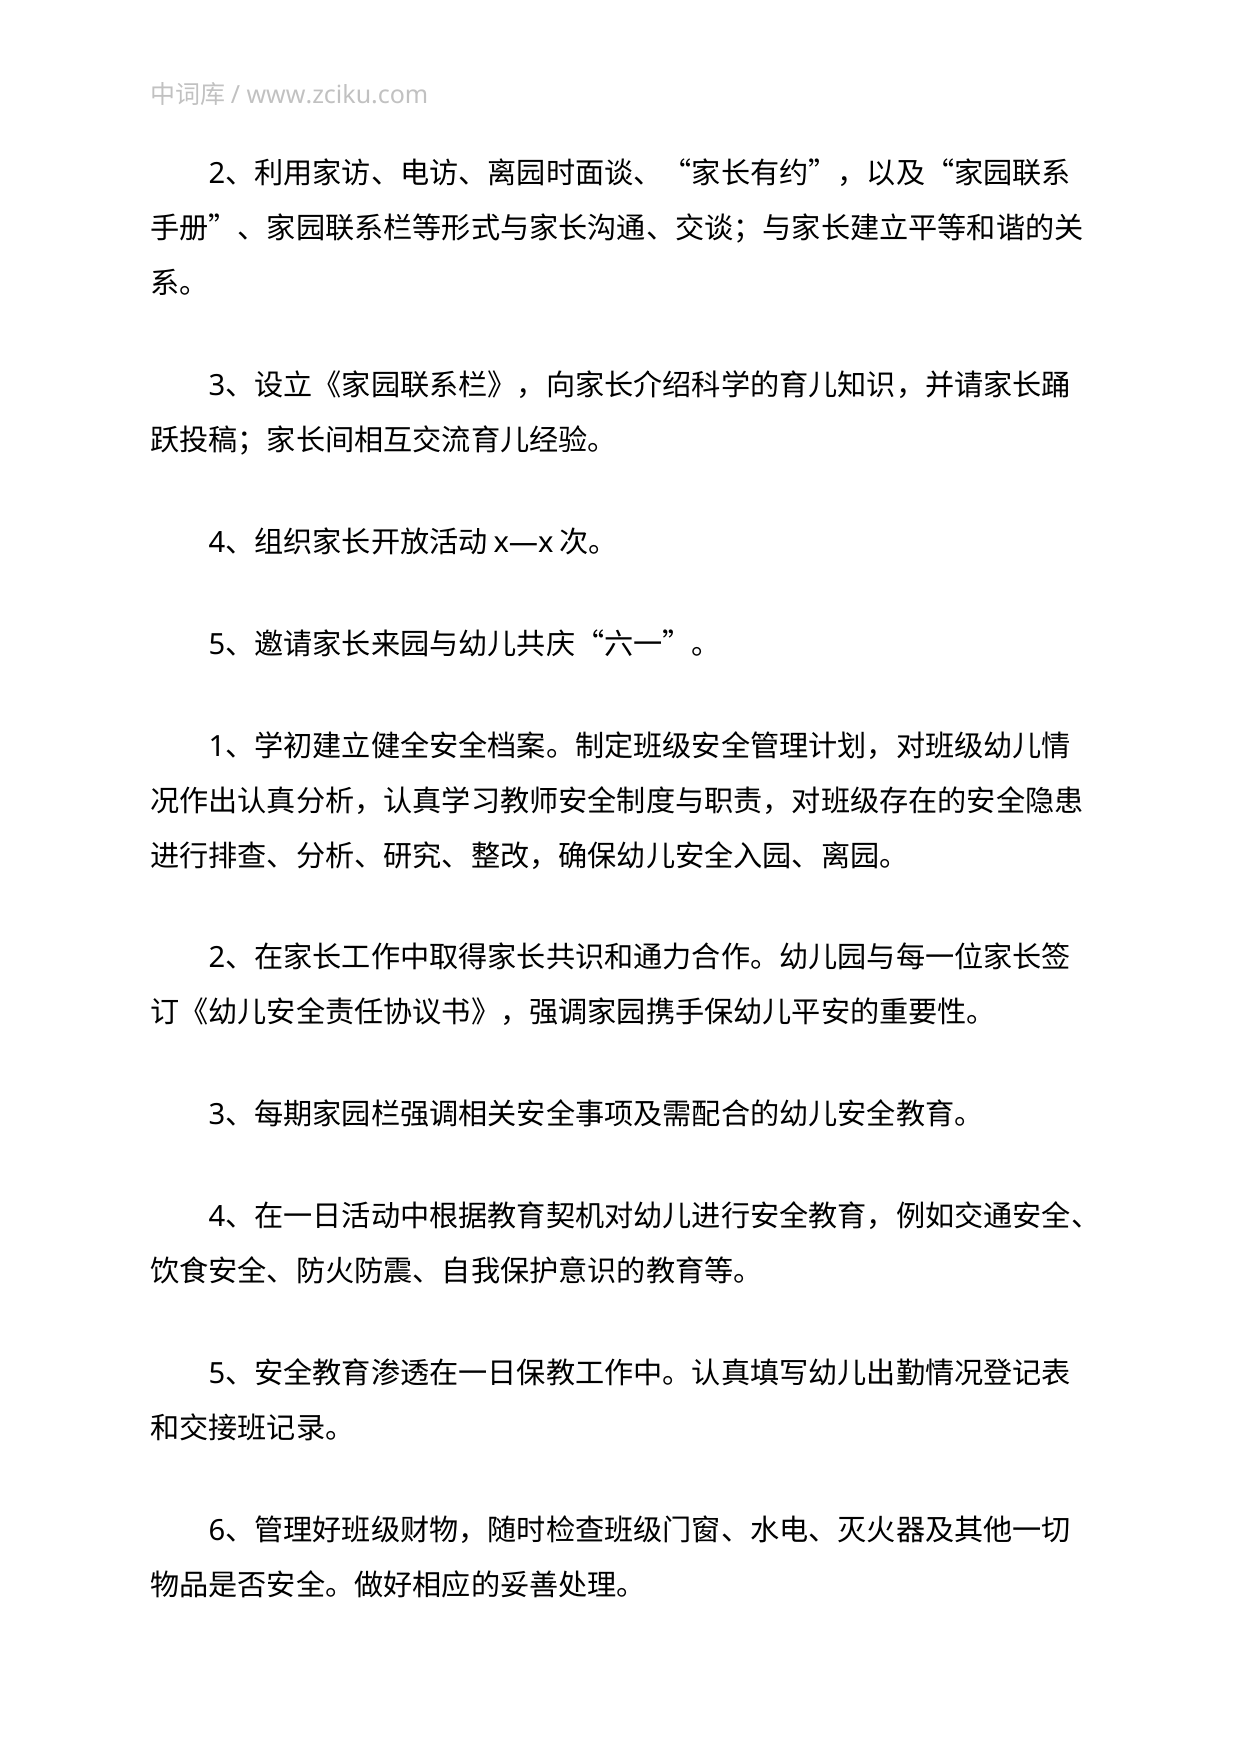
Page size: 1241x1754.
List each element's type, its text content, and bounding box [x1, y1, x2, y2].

text 5、安全教育渗透在一日保教工作中。认真填写幼儿出勤情况登记表和交接班记录。 [150, 1349, 1090, 1447]
text 4、组织家长开放活动x—x次。 [150, 518, 1090, 561]
text 2、利用家访、电访、离园时面谈、“家长有约”，以及“家园联系手册”、家园联系栏等形式与家长沟通、交谈；与家长建立平等和谐的关系。 [150, 150, 1090, 302]
text 5、邀请家长来园与幼儿共庆“六一”。 [150, 620, 1090, 663]
text 3、每期家园栏强调相关安全事项及需配合的幼儿安全教育。 [150, 1091, 1090, 1133]
text 2、在家长工作中取得家长共识和通力合作。幼儿园与每一位家长签订《幼儿安全责任协议书》，强调家园携手保幼儿平安的重要性。 [150, 934, 1090, 1031]
text 4、在一日活动中根据教育契机对幼儿进行安全教育，例如交通安全、饮食安全、防火防震、自我保护意识的教育等。 [150, 1193, 1090, 1290]
text 3、设立《家园联系栏》，向家长介绍科学的育儿知识，并请家长踊跃投稿；家长间相互交流育儿经验。 [150, 362, 1090, 459]
text 1、学初建立健全安全档案。制定班级安全管理计划，对班级幼儿情况作出认真分析，认真学习教师安全制度与职责，对班级存在的安全隐患进行排查、分析、研究、整改，确保幼儿安全入园、离园。 [150, 722, 1090, 874]
text 6、管理好班级财物，随时检查班级门窗、水电、灭火器及其他一切物品是否安全。做好相应的妥善处理。 [150, 1506, 1090, 1604]
